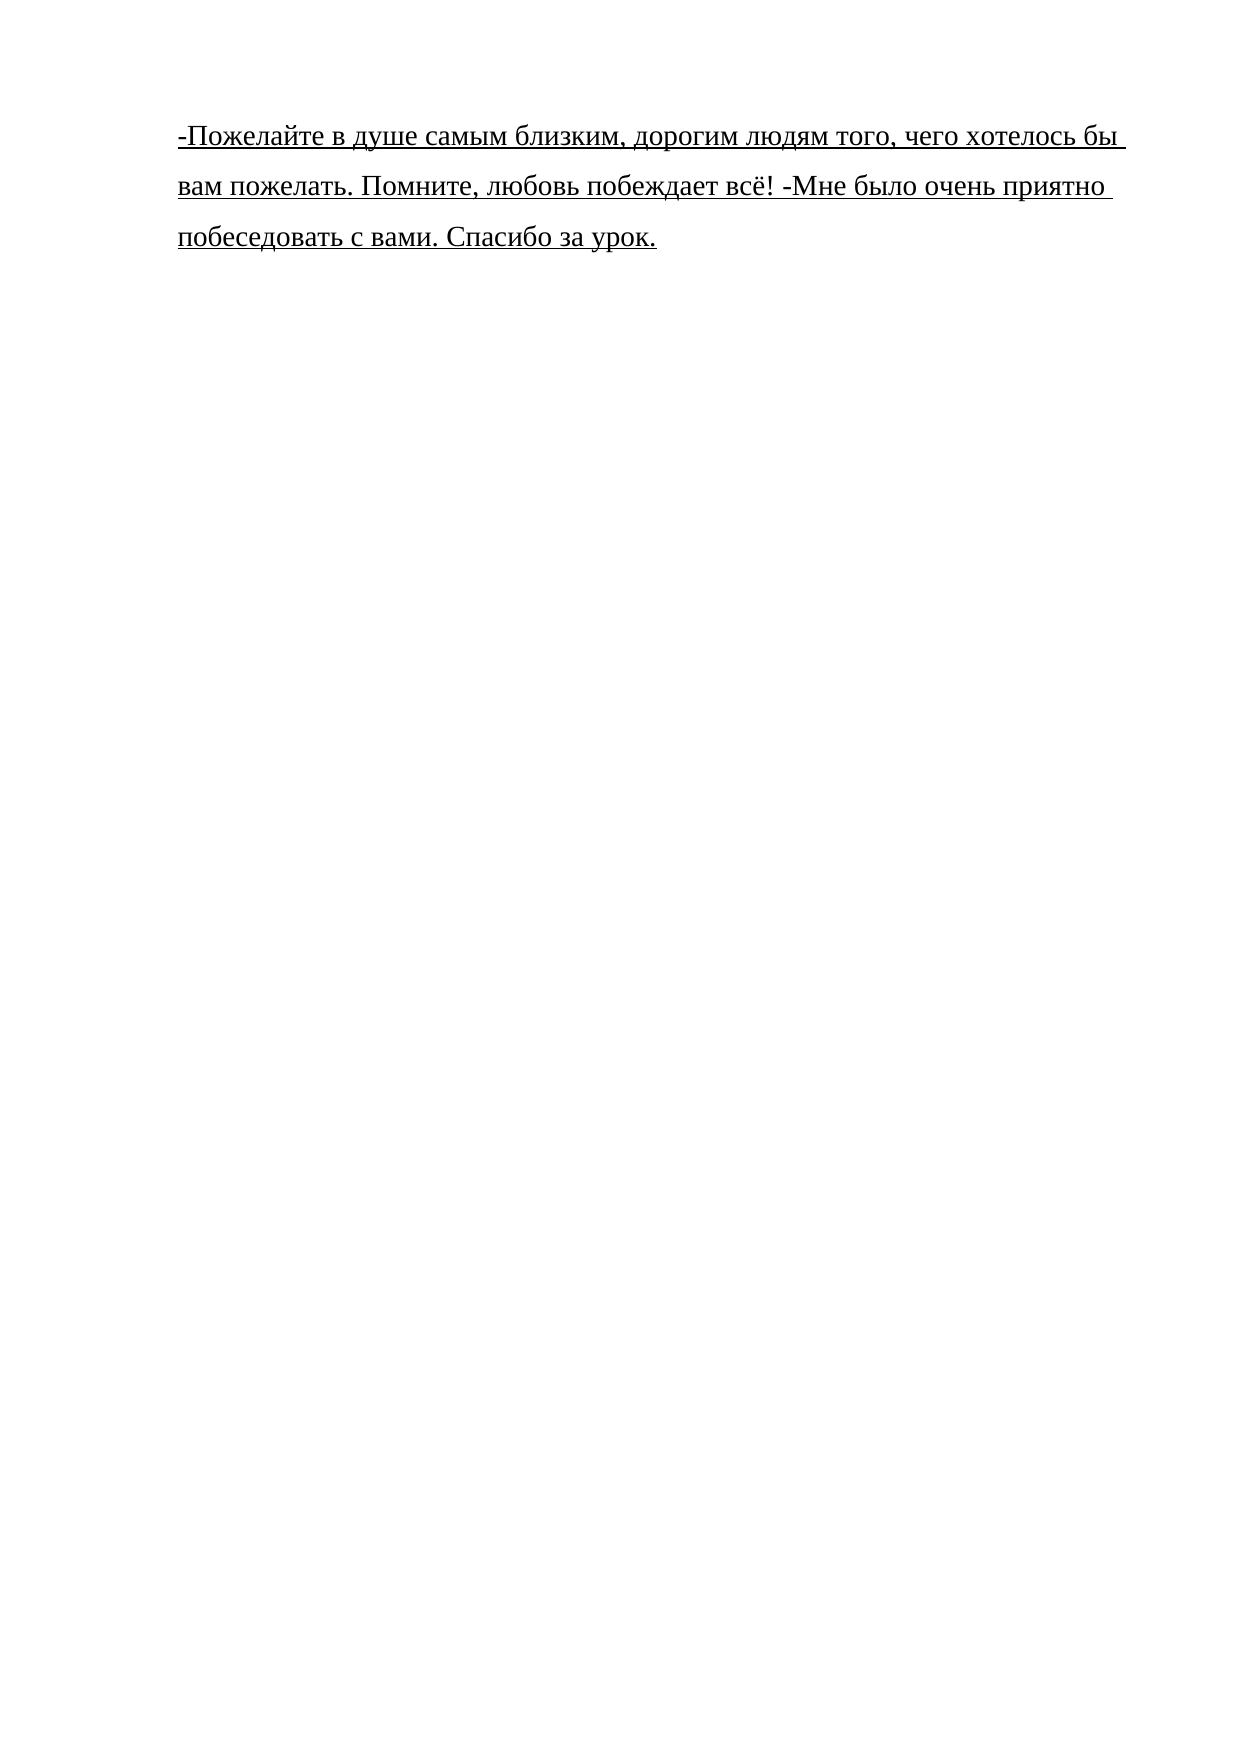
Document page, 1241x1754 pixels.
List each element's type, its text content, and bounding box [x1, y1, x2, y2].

text -Пожелайте в душе самым близким, дорогим людям того, чего хотелось бы вам пожелать. Помните, любовь побеждает всё! -Мне было очень приятно побеседовать с вами. Спасибо за урок. [177, 118, 1152, 252]
